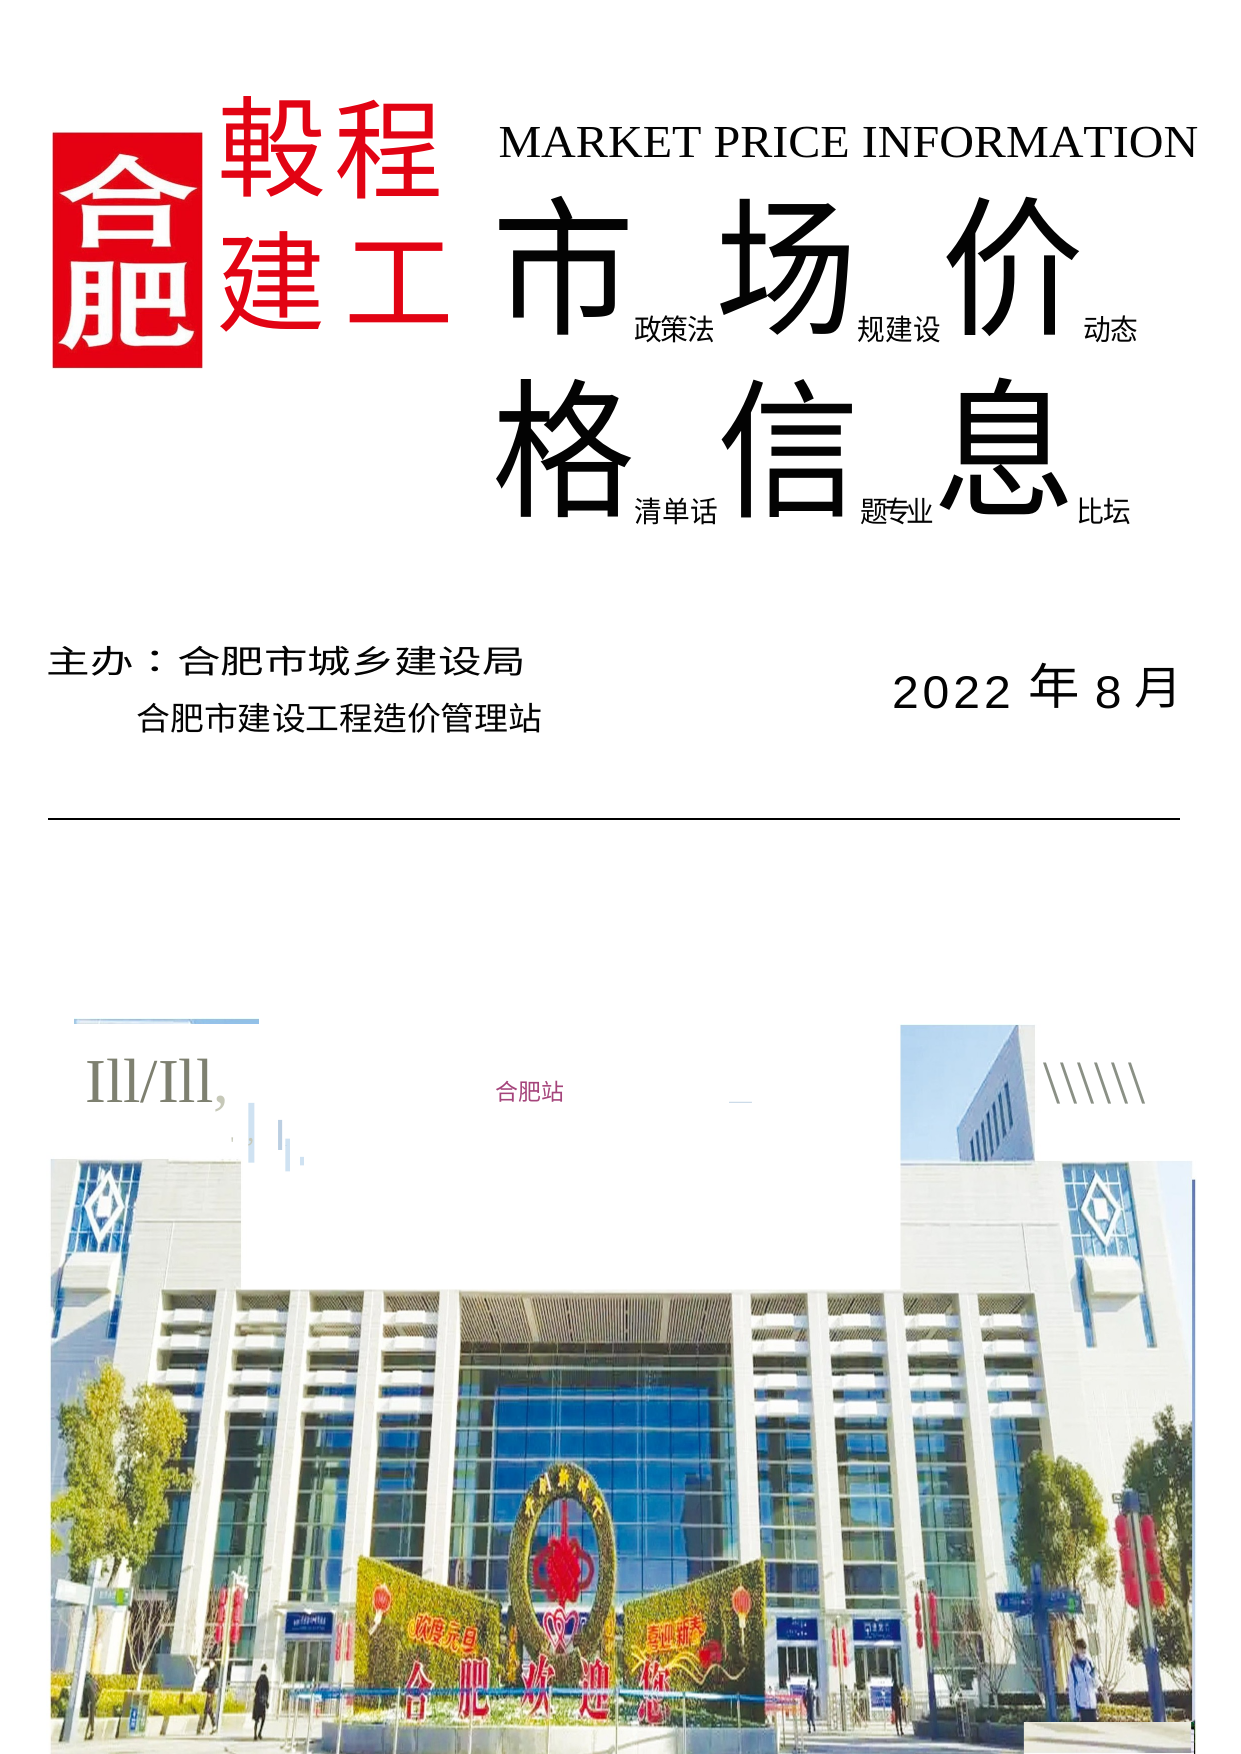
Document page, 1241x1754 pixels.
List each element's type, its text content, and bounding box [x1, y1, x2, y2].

subtitle 主办：合肥市城乡建设局 [47, 651, 1209, 679]
picture [46, 1018, 1197, 1754]
text 合肥市建设工程造价管理站 2022 年8 月 [136, 679, 1209, 743]
text 市政策法场规建设价动态 格清单话信题专业息比坛 [492, 195, 1209, 558]
text MARKET PRICE INFORMATION [498, 115, 1209, 167]
picture [52, 130, 203, 369]
